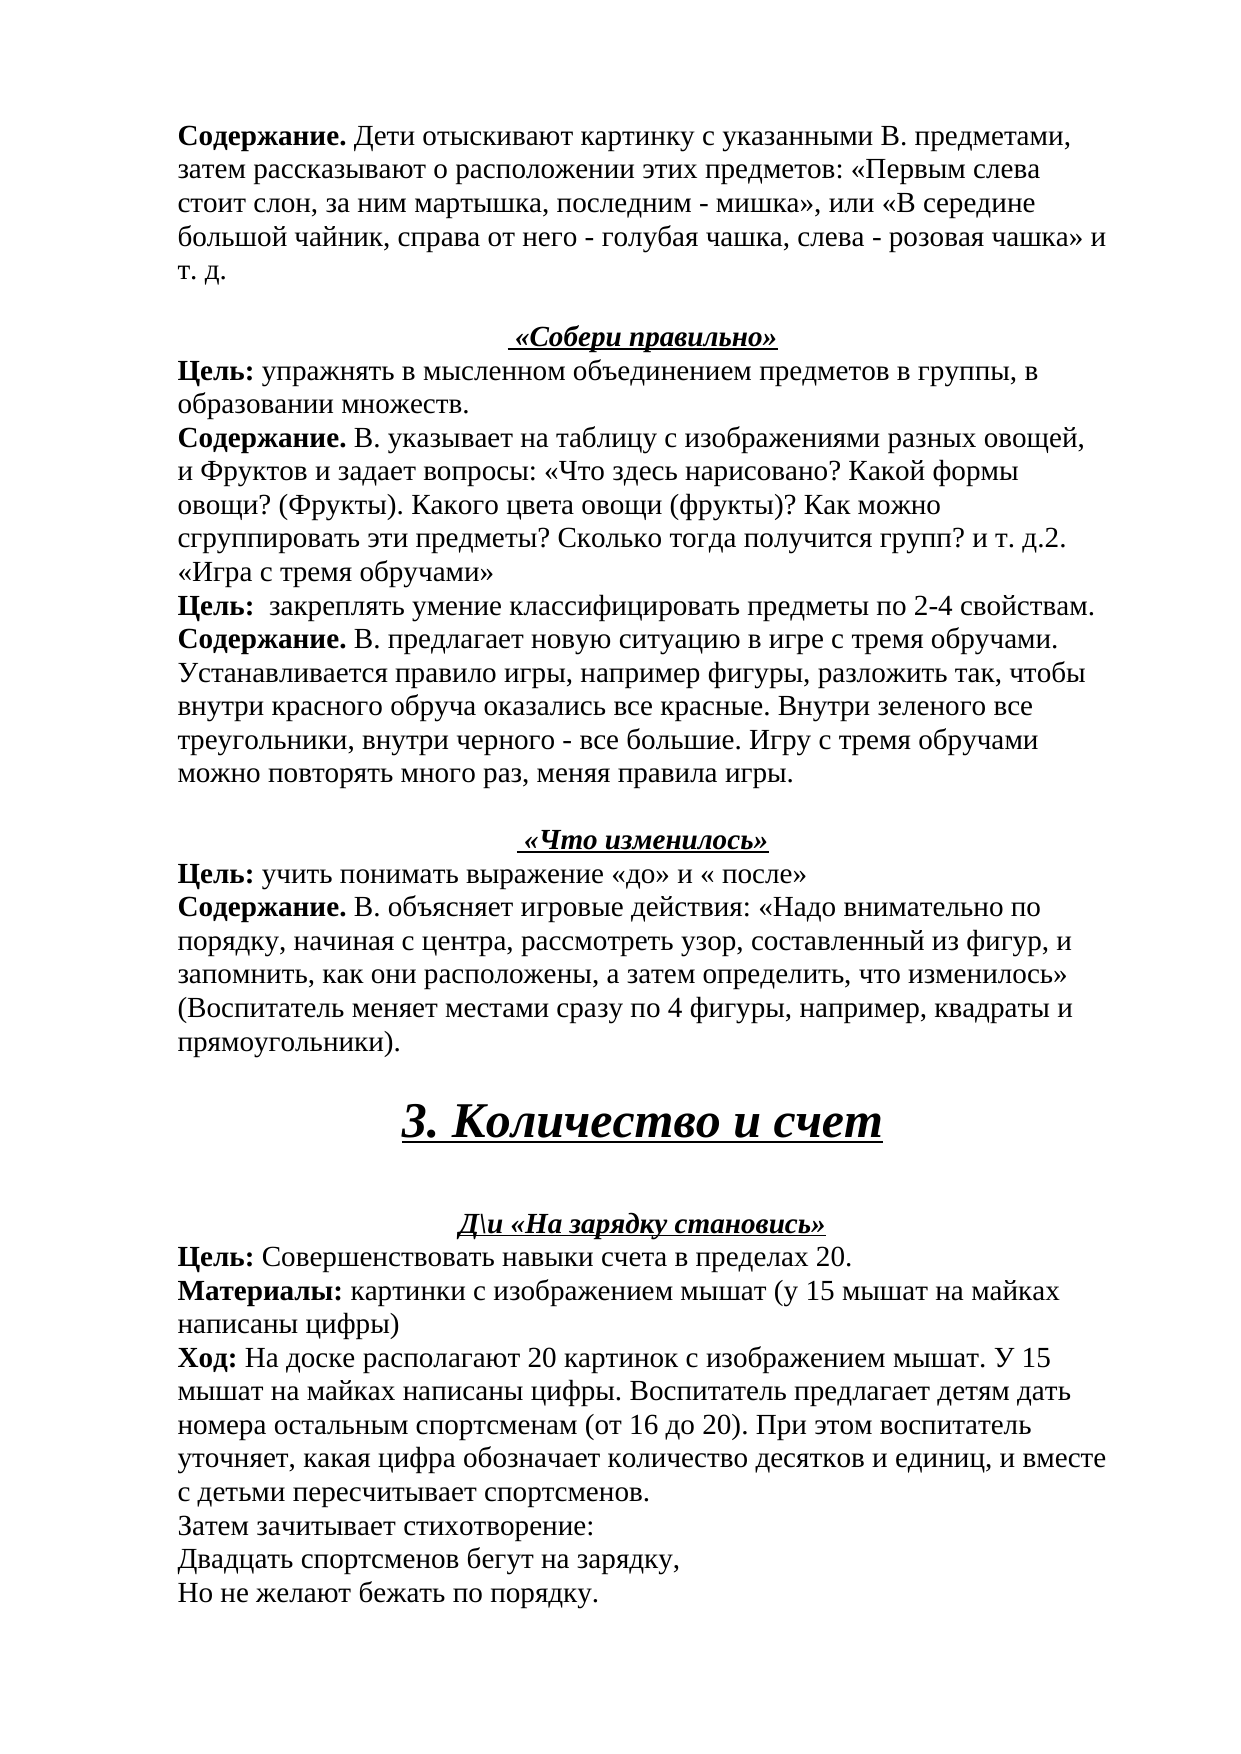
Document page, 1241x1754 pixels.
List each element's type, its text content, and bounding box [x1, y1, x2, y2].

text 3. Количество и счет [177, 1091, 1107, 1148]
text Ход: На доске располагают 20 картинок с изображением мышат. У 15 мышат на майках написаны цифры. Воспитатель предлагает детям дать номера остальным спортсменам (от 16 до 20). При этом воспитатель уточняет, какая цифра обозначает количество десятков и единиц, и вместе с детьми пересчитывает спортсменов. [177, 1340, 1107, 1508]
text Цель: упражнять в мысленном объединением предметов в группы, в образовании множеств. [177, 353, 1107, 420]
text Д\и «На зарядку становись» [177, 1206, 1107, 1239]
text Содержание. Дети отыскивают картинку с указанными В. предметами, затем рассказывают о расположении этих предметов: «Первым слева стоит слон, за ним мартышка, последним - мишка», или «В середине большой чайник, справа от него - голубая чашка, слева - розовая чашка» и т. д. [177, 118, 1107, 286]
text Двадцать спортсменов бегут на зарядку, [177, 1541, 1107, 1575]
text Содержание. В. объясняет игровые действия: «Надо внимательно по порядку, начиная с центра, рассмотреть узор, составленный из фигур, и запомнить, как они расположены, а затем определить, что изменилось» (Воспитатель меняет местами сразу по 4 фигуры, например, квадраты и прямоугольники). [177, 889, 1107, 1057]
text Но не желают бежать по порядку. [177, 1575, 1107, 1608]
text Цель: закреплять умение классифицировать предметы по 2-4 свойствам. [177, 588, 1107, 621]
text Цель: Совершенствовать навыки счета в пределах 20. [177, 1239, 1107, 1273]
text «Собери правильно» [177, 319, 1107, 353]
text Затем зачитывает стихотворение: [177, 1508, 1107, 1541]
text «Что изменилось» [177, 822, 1107, 856]
text Цель: учить понимать выражение «до» и « после» [177, 856, 1107, 889]
text Содержание. В. предлагает новую ситуацию в игре с тремя обручами. Устанавливается правило игры, например фигуры, разложить так, чтобы внутри красного обруча оказались все красные. Внутри зеленого все треугольники, внутри черного - все большие. Игру с тремя обручами можно повторять много раз, меняя правила игры. [177, 621, 1107, 789]
text Содержание. В. указывает на таблицу с изображениями разных овощей, и Фруктов и задает вопросы: «Что здесь нарисовано? Какой формы овощи? (Фрукты). Какого цвета овощи (фрукты)? Как можно сгруппировать эти предметы? Сколько тогда получится групп? и т. д.2. «Игра с тремя обручами» [177, 420, 1107, 588]
text Материалы: картинки с изображением мышат (у 15 мышат на майках написаны цифры) [177, 1273, 1107, 1340]
